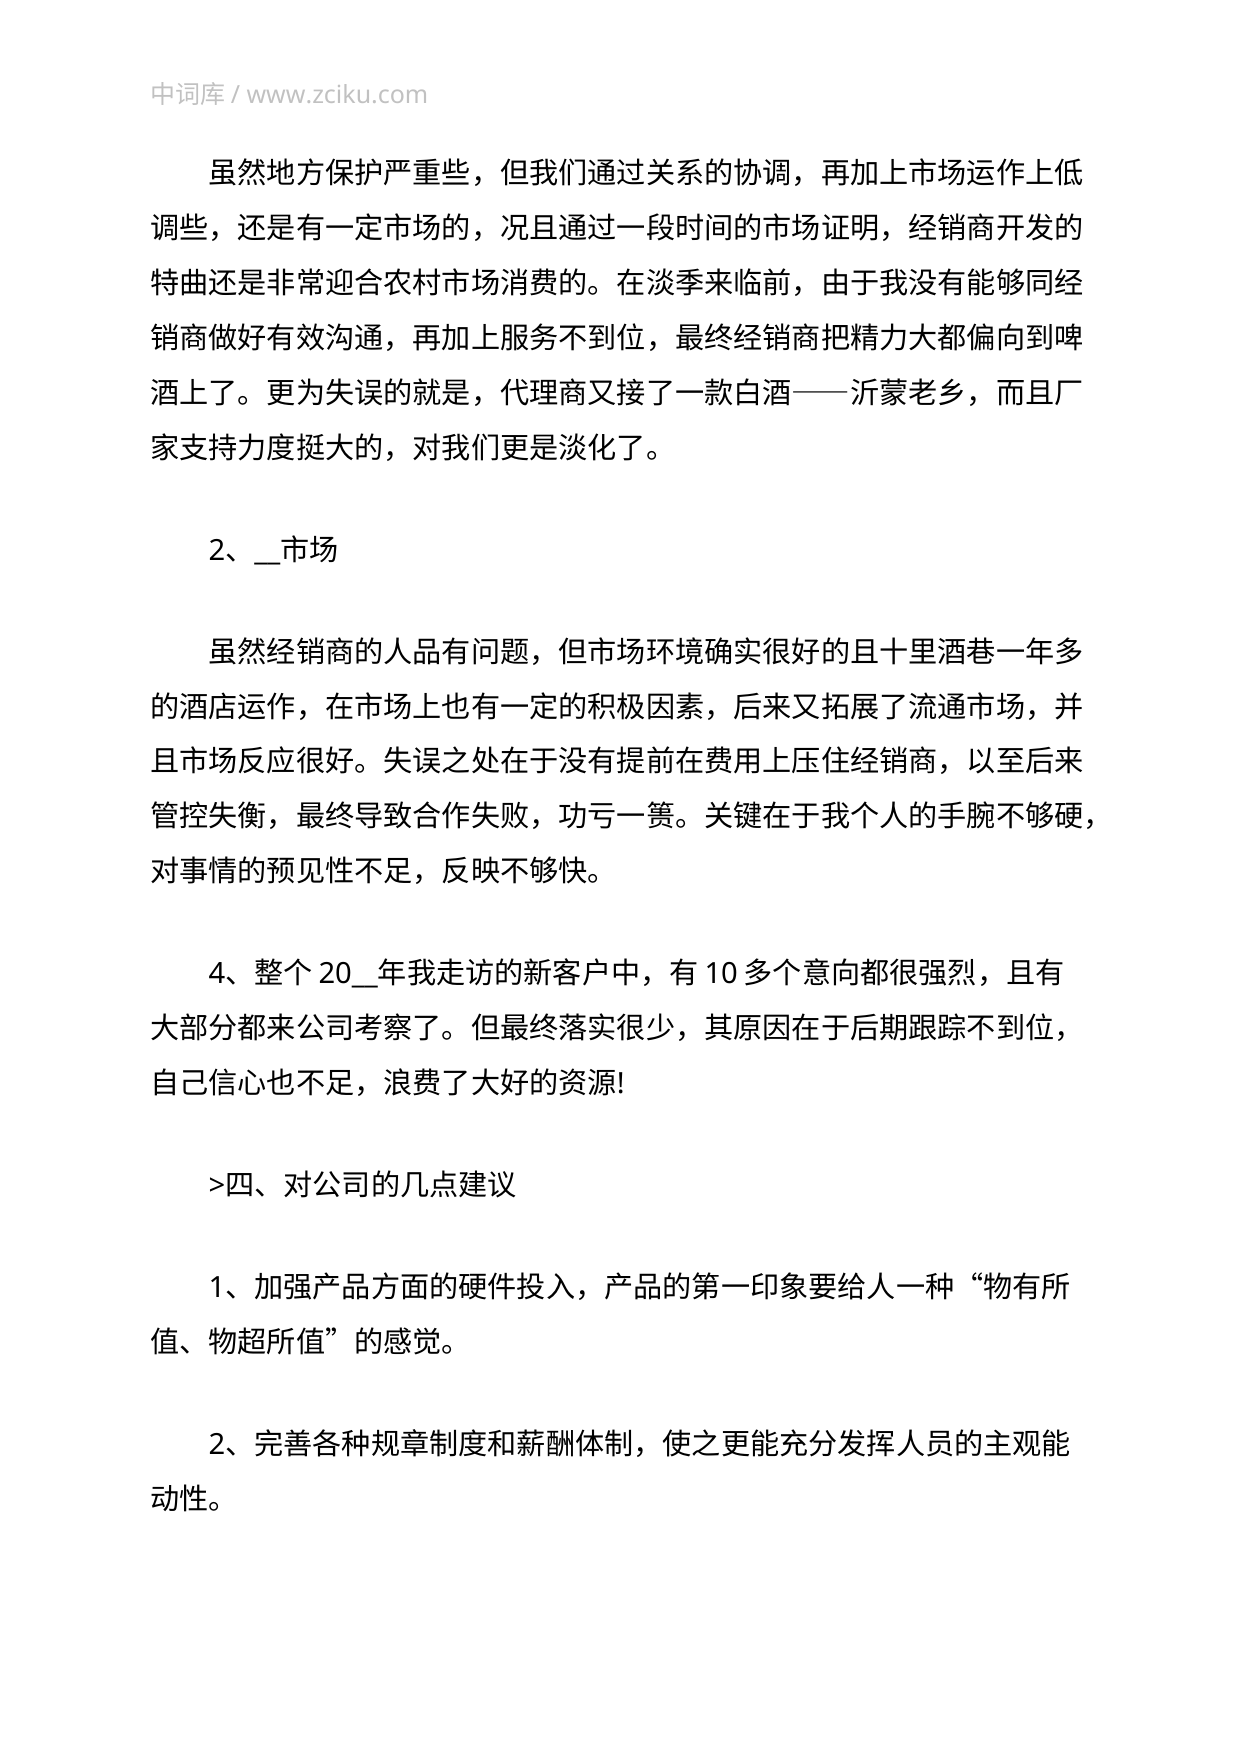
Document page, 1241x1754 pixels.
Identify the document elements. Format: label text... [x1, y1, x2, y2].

text 2、__市场 [150, 526, 1090, 569]
text 4、整个20__年我走访的新客户中，有10多个意向都很强烈，且有大部分都来公司考察了。但最终落实很少，其原因在于后期跟踪不到位，自己信心也不足，浪费了大好的资源! [150, 949, 1090, 1102]
text 虽然经销商的人品有问题，但市场环境确实很好的且十里酒巷一年多的酒店运作，在市场上也有一定的积极因素，后来又拓展了流通市场，并且市场反应很好。失误之处在于没有提前在费用上压住经销商，以至后来管控失衡，最终导致合作失败，功亏一篑。关键在于我个人的手腕不够硬，对事情的预见性不足，反映不够快。 [150, 628, 1090, 890]
text 1、加强产品方面的硬件投入，产品的第一印象要给人一种“物有所值、物超所值”的感觉。 [150, 1263, 1090, 1361]
text >四、对公司的几点建议 [150, 1161, 1090, 1204]
text 2、完善各种规章制度和薪酬体制，使之更能充分发挥人员的主观能动性。 [150, 1420, 1090, 1517]
text 虽然地方保护严重些，但我们通过关系的协调，再加上市场运作上低调些，还是有一定市场的，况且通过一段时间的市场证明，经销商开发的特曲还是非常迎合农村市场消费的。在淡季来临前，由于我没有能够同经销商做好有效沟通，再加上服务不到位，最终经销商把精力大都偏向到啤酒上了。更为失误的就是，代理商又接了一款白酒——沂蒙老乡，而且厂家支持力度挺大的，对我们更是淡化了。 [150, 150, 1090, 467]
